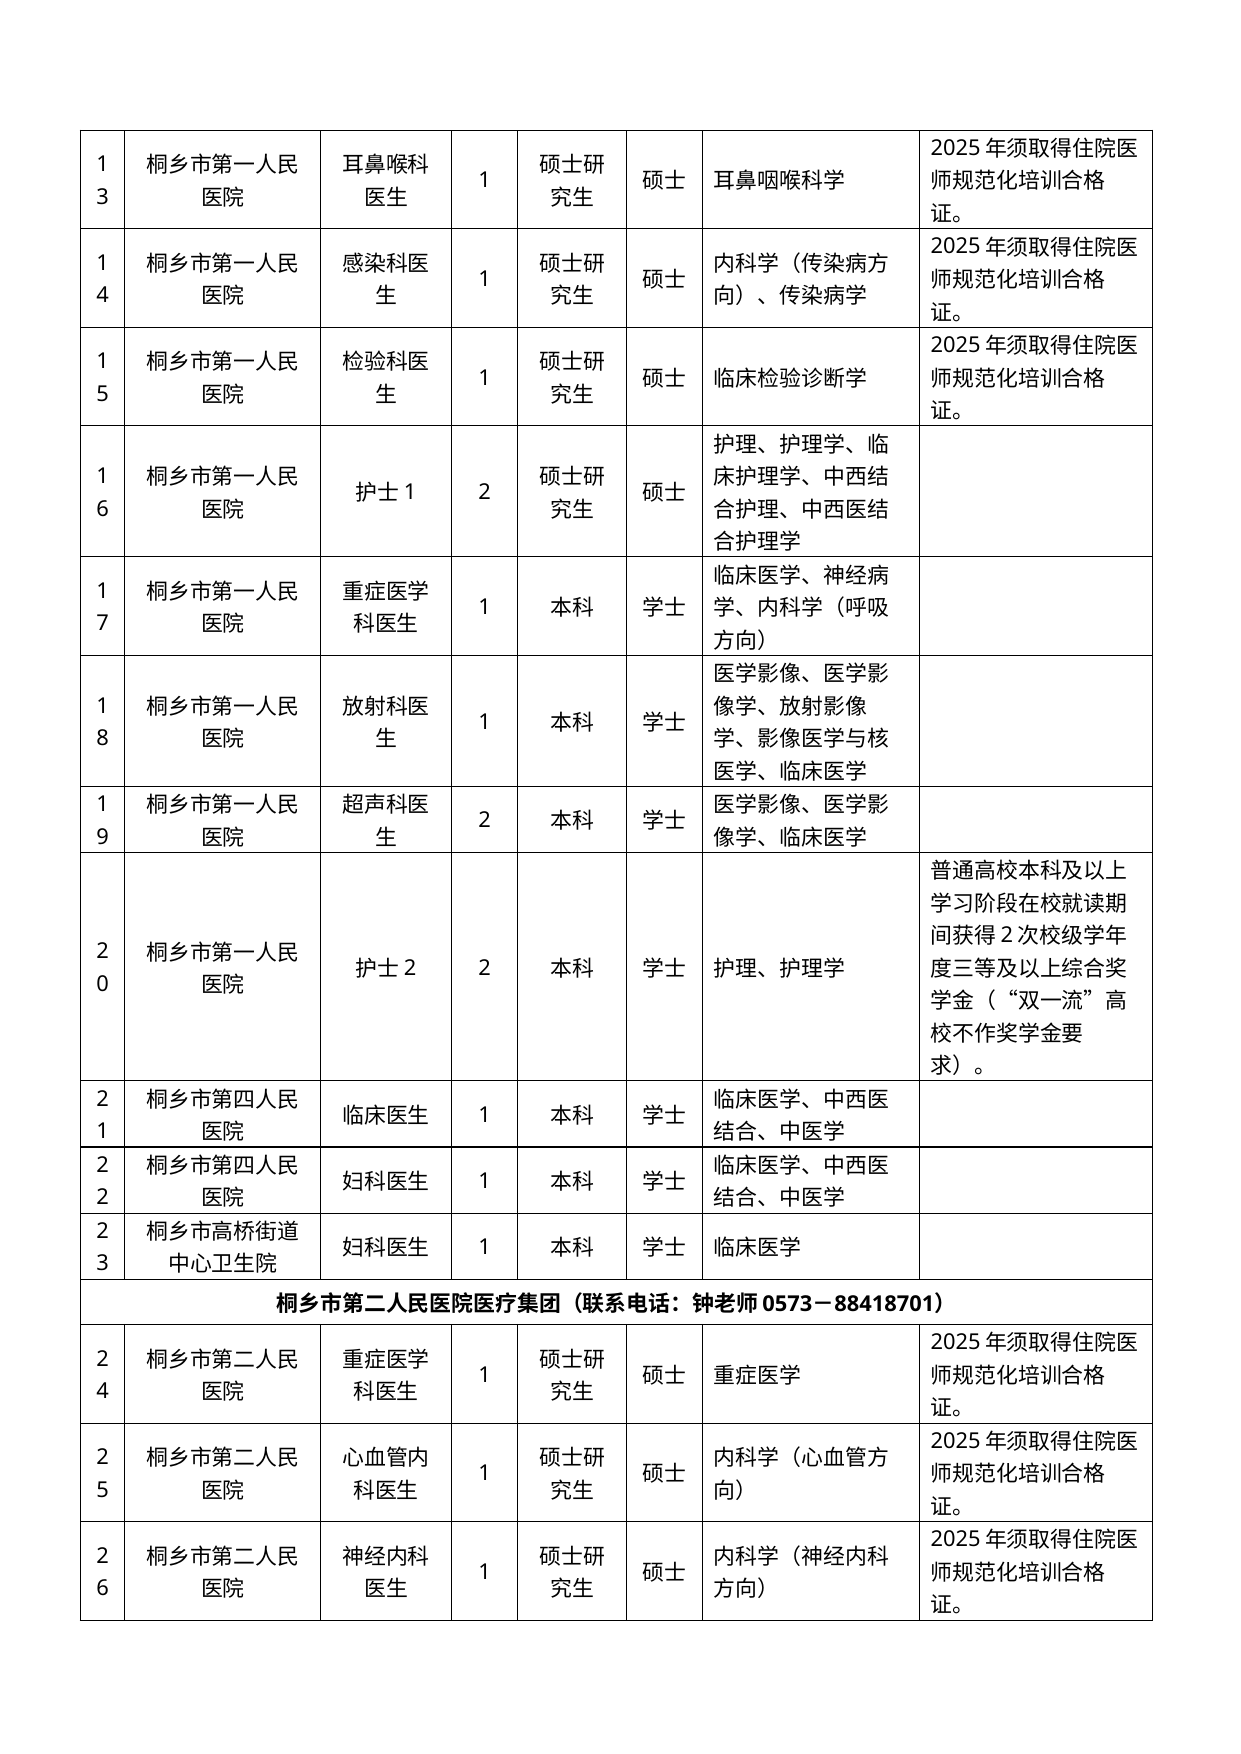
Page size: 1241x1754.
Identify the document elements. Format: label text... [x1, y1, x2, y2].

table_cell 本科 [518, 1214, 626, 1278]
table_cell 硕士 [627, 1424, 702, 1521]
table_cell 1 [452, 229, 517, 327]
table_cell 桐乡市第一人民医院 [125, 853, 320, 1080]
table_cell 硕士研究生 [518, 1424, 626, 1521]
table_cell 1 [452, 1081, 517, 1146]
table_cell 医学影像、医学影像学、放射影像学、影像医学与核医学、临床医学 [703, 656, 919, 786]
table_cell 学士 [627, 1081, 702, 1146]
table_cell 内科学（传染病方向）、传染病学 [703, 229, 919, 327]
table_cell 26 [81, 1522, 124, 1619]
table_cell 13 [81, 131, 124, 228]
table_cell 学士 [627, 1214, 702, 1278]
table_cell [920, 426, 1152, 556]
table_cell 本科 [518, 1148, 626, 1212]
table_cell 桐乡市第一人民医院 [125, 426, 320, 556]
table_cell 临床医学、中西医结合、中医学 [703, 1081, 919, 1146]
table_cell 硕士研究生 [518, 1522, 626, 1619]
table_cell [920, 1148, 1152, 1212]
table_cell 17 [81, 557, 124, 655]
table_cell 2 [452, 426, 517, 556]
table_cell 硕士 [627, 229, 702, 327]
table_cell 内科学（神经内科方向） [703, 1522, 919, 1619]
table_cell 重症医学科医生 [321, 1325, 451, 1422]
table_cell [920, 131, 1152, 228]
table_cell 耳鼻咽喉科学 [703, 131, 919, 228]
table_cell 临床医学、神经病学、内科学（呼吸方向） [703, 557, 919, 655]
table_cell [920, 557, 1152, 655]
table_cell 本科 [518, 557, 626, 655]
table_cell 桐乡市第二人民医院 [125, 1424, 320, 1521]
table_cell 桐乡市第二人民医院 [125, 1522, 320, 1619]
table_cell 临床医生 [321, 1081, 451, 1146]
table_cell 硕士 [627, 131, 702, 228]
table_cell 硕士研究生 [518, 328, 626, 425]
table_cell 桐乡市第一人民医院 [125, 557, 320, 655]
table_cell 耳鼻喉科医生 [321, 131, 451, 228]
table_cell 超声科医生 [321, 787, 451, 852]
table_cell 2025年须取得住院医师规范化培训合格证。 [920, 229, 1152, 327]
table_cell 桐乡市第二人民医院 [125, 1325, 320, 1422]
table_cell 1 [452, 1325, 517, 1422]
table_cell 桐乡市第二人民医院医疗集团（联系电话：钟老师0573－88418701） [81, 1280, 1152, 1324]
table_cell 2025年须取得住院医师规范化培训合格证。 [920, 1424, 1152, 1521]
table_cell 桐乡市第一人民医院 [125, 131, 320, 228]
table_cell 本科 [518, 656, 626, 786]
table_cell 硕士 [627, 426, 702, 556]
table_cell 2 [452, 787, 517, 852]
table_cell 检验科医生 [321, 328, 451, 425]
table_cell 1 [452, 557, 517, 655]
table_cell 护理、护理学 [703, 853, 919, 1080]
table_cell 护士1 [321, 426, 451, 556]
table_cell 临床医学、中西医结合、中医学 [703, 1148, 919, 1212]
table_cell 感染科医生 [321, 229, 451, 327]
table_cell 2025年须取得住院医师规范化培训合格证。 [920, 328, 1152, 425]
table_cell 硕士 [627, 1522, 702, 1619]
table_cell [920, 1081, 1152, 1146]
table_cell 2 [452, 853, 517, 1080]
table_cell 2025年须取得住院医师规范化培训合格证。 [920, 1325, 1152, 1422]
table_cell 18 [81, 656, 124, 786]
table_cell 本科 [518, 853, 626, 1080]
table_cell 1 [452, 131, 517, 228]
table_cell 24 [81, 1325, 124, 1422]
table_cell 桐乡市第一人民医院 [125, 229, 320, 327]
table_cell 22 [81, 1148, 124, 1212]
table_cell 心血管内科医生 [321, 1424, 451, 1521]
table_cell 学士 [627, 787, 702, 852]
table_cell 医学影像、医学影像学、临床医学 [703, 787, 919, 852]
table_cell 硕士 [627, 1325, 702, 1422]
table_cell 学士 [627, 853, 702, 1080]
table_cell 硕士研究生 [518, 1325, 626, 1422]
table_cell [920, 1214, 1152, 1278]
table_cell 1 [452, 1522, 517, 1619]
table_cell 学士 [627, 557, 702, 655]
table_cell 妇科医生 [321, 1214, 451, 1278]
table_cell 学士 [627, 1148, 702, 1212]
table_cell 临床医学 [703, 1214, 919, 1278]
table_cell 重症医学科医生 [321, 557, 451, 655]
table_cell 15 [81, 328, 124, 425]
table_cell 内科学（心血管方向） [703, 1424, 919, 1521]
table_cell 1 [452, 1424, 517, 1521]
table_cell 神经内科医生 [321, 1522, 451, 1619]
table_cell 21 [81, 1081, 124, 1146]
table_cell 放射科医生 [321, 656, 451, 786]
table_cell 硕士研究生 [518, 131, 626, 228]
table_cell 桐乡市第一人民医院 [125, 328, 320, 425]
table_cell 护理、护理学、临床护理学、中西结合护理、中西医结合护理学 [703, 426, 919, 556]
table_cell 学士 [627, 656, 702, 786]
table_cell 硕士研究生 [518, 426, 626, 556]
table_cell 14 [81, 229, 124, 327]
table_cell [920, 1522, 1152, 1619]
table_cell 普通高校本科及以上学习阶段在校就读期间获得2次校级学年度三等及以上综合奖学金（“双一流”高校不作奖学金要求）。 [920, 853, 1152, 1080]
table_cell 桐乡市第一人民医院 [125, 656, 320, 786]
table_cell 妇科医生 [321, 1148, 451, 1212]
table_cell 重症医学 [703, 1325, 919, 1422]
table_cell 23 [81, 1214, 124, 1278]
table_cell 临床检验诊断学 [703, 328, 919, 425]
table_cell 桐乡市第四人民医院 [125, 1148, 320, 1212]
table_cell [920, 787, 1152, 852]
table_cell 1 [452, 656, 517, 786]
table_cell 1 [452, 1148, 517, 1212]
table_cell 硕士 [627, 328, 702, 425]
table_cell 桐乡市第一人民医院 [125, 787, 320, 852]
table_cell 本科 [518, 1081, 626, 1146]
table_cell 25 [81, 1424, 124, 1521]
table_cell [920, 656, 1152, 786]
table_cell 桐乡市第四人民医院 [125, 1081, 320, 1146]
table_cell 19 [81, 787, 124, 852]
table_cell 硕士研究生 [518, 229, 626, 327]
table_cell 16 [81, 426, 124, 556]
table_cell 1 [452, 1214, 517, 1278]
table_cell 1 [452, 328, 517, 425]
table_cell 护士2 [321, 853, 451, 1080]
table_cell 本科 [518, 787, 626, 852]
table_cell 20 [81, 853, 124, 1080]
table_cell 桐乡市高桥街道中心卫生院 [125, 1214, 320, 1278]
